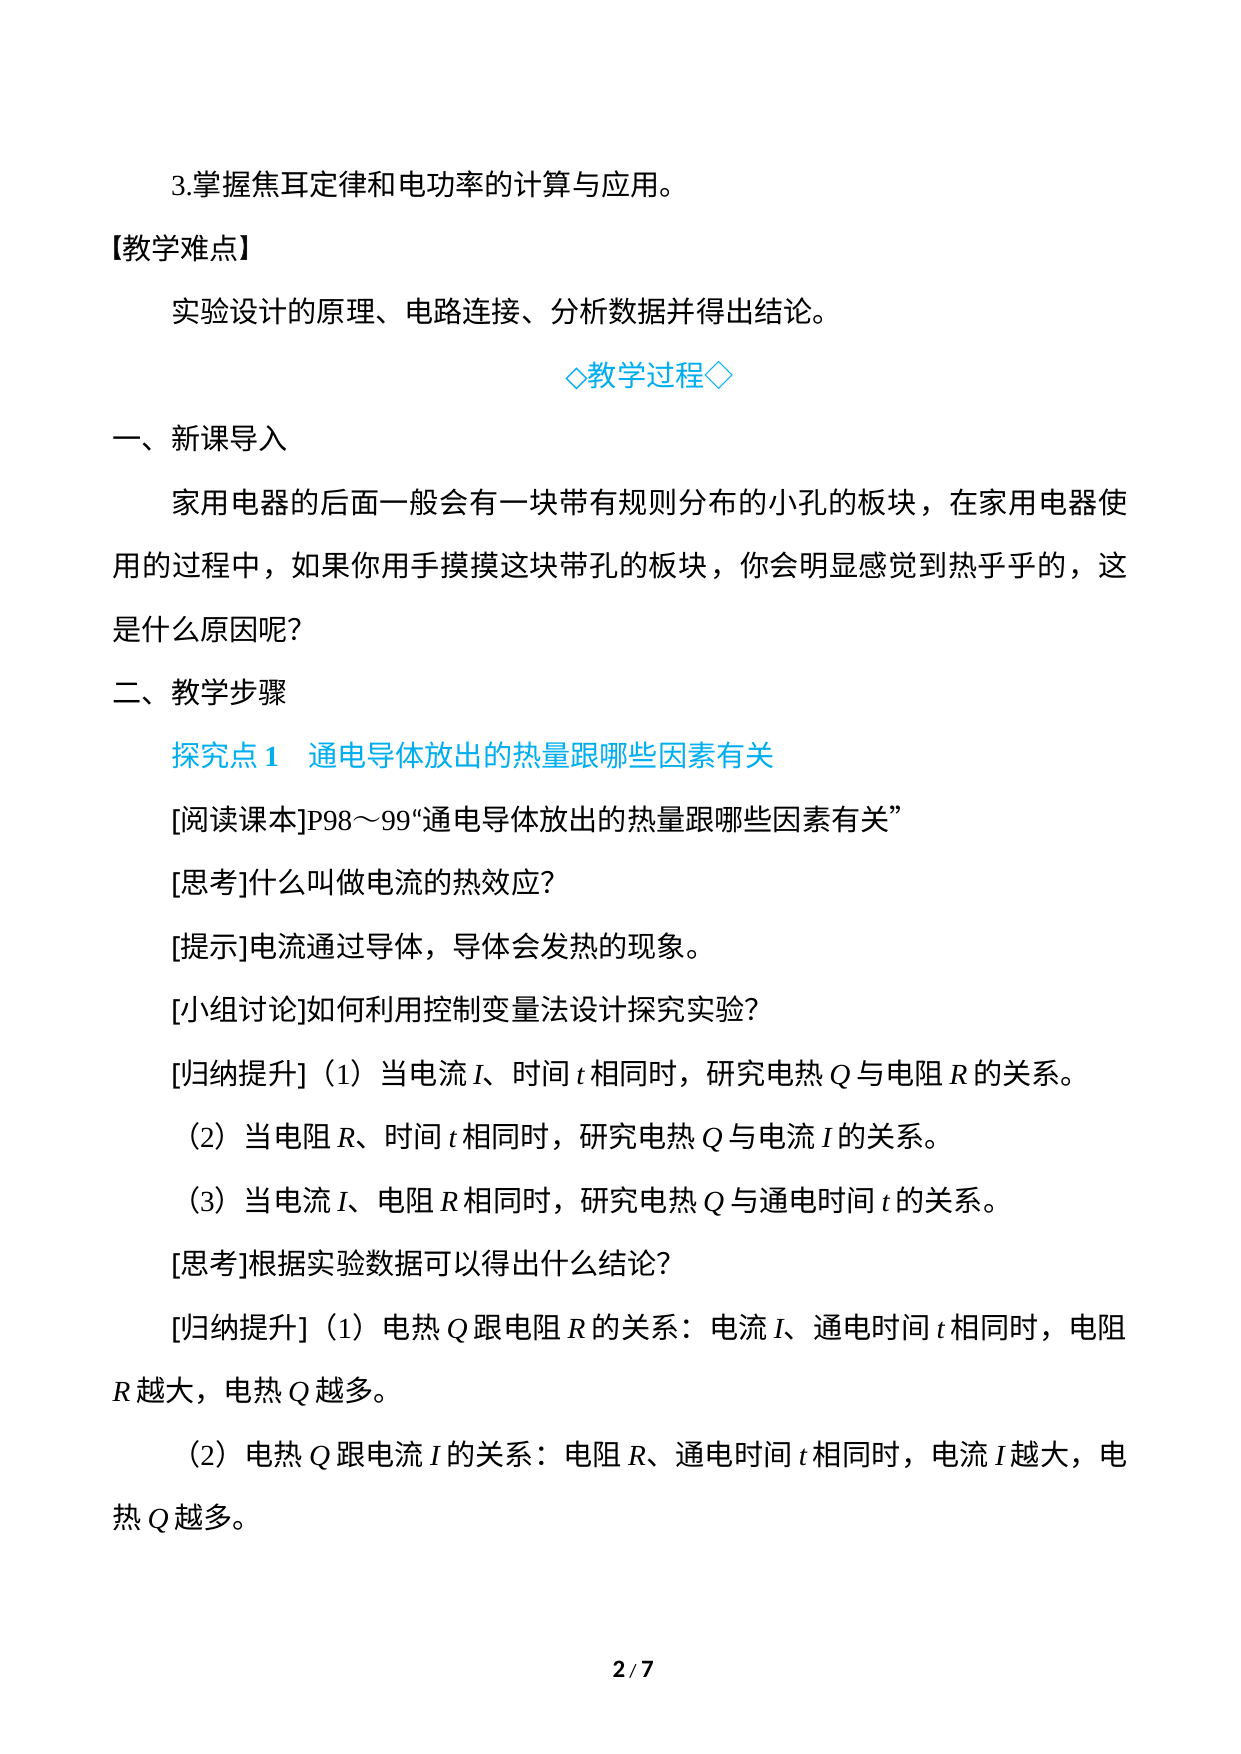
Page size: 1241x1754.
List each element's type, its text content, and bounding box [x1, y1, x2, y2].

text 3.掌握焦耳定律和电功率的计算与应用。 [112, 162, 1128, 204]
text [提示]电流通过导体，导体会发热的现象。 [112, 923, 1128, 966]
text [归纳提升]（1）当电流I、时间t相同时，研究电热Q与电阻R的关系。 [112, 1051, 1128, 1093]
text 实验设计的原理、电路连接、分析数据并得出结论。 [112, 289, 1128, 331]
picture [112, 235, 123, 260]
text [阅读课本]P98～99“通电导体放出的热量跟哪些因素有关” [112, 796, 1128, 839]
text （3）当电流I、电阻R相同时，研究电热Q与通电时间t的关系。 [112, 1177, 1128, 1220]
text 教学难点 [112, 225, 1128, 268]
text [小组讨论]如何利用控制变量法设计探究实验？ [112, 987, 1128, 1029]
text 二、教学步骤 [112, 669, 1128, 712]
text ◇教学过程◇ [112, 352, 1128, 394]
text （2）当电阻R、时间t相同时，研究电热Q与电流I的关系。 [112, 1114, 1128, 1156]
text 探究点1 通电导体放出的热量跟哪些因素有关 [112, 733, 1128, 775]
text （2）电热Q跟电流I的关系：电阻R、通电时间t相同时，电流I越大，电热Q越多。 [112, 1431, 1128, 1537]
text 家用电器的后面一般会有一块带有规则分布的小孔的板块，在家用电器使用的过程中，如果你用手摸摸这块带孔的板块，你会明显感觉到热乎乎的，这是什么原因呢？ [112, 479, 1128, 648]
picture [706, 376, 718, 388]
text [归纳提升]（1）电热Q跟电阻R的关系：电流I、通电时间t相同时，电阻R越大，电热Q越多。 [112, 1304, 1128, 1410]
text [思考]根据实验数据可以得出什么结论？ [112, 1241, 1128, 1283]
text 一、新课导入 [112, 416, 1128, 458]
picture [238, 235, 249, 260]
text [思考]什么叫做电流的热效应？ [112, 860, 1128, 902]
